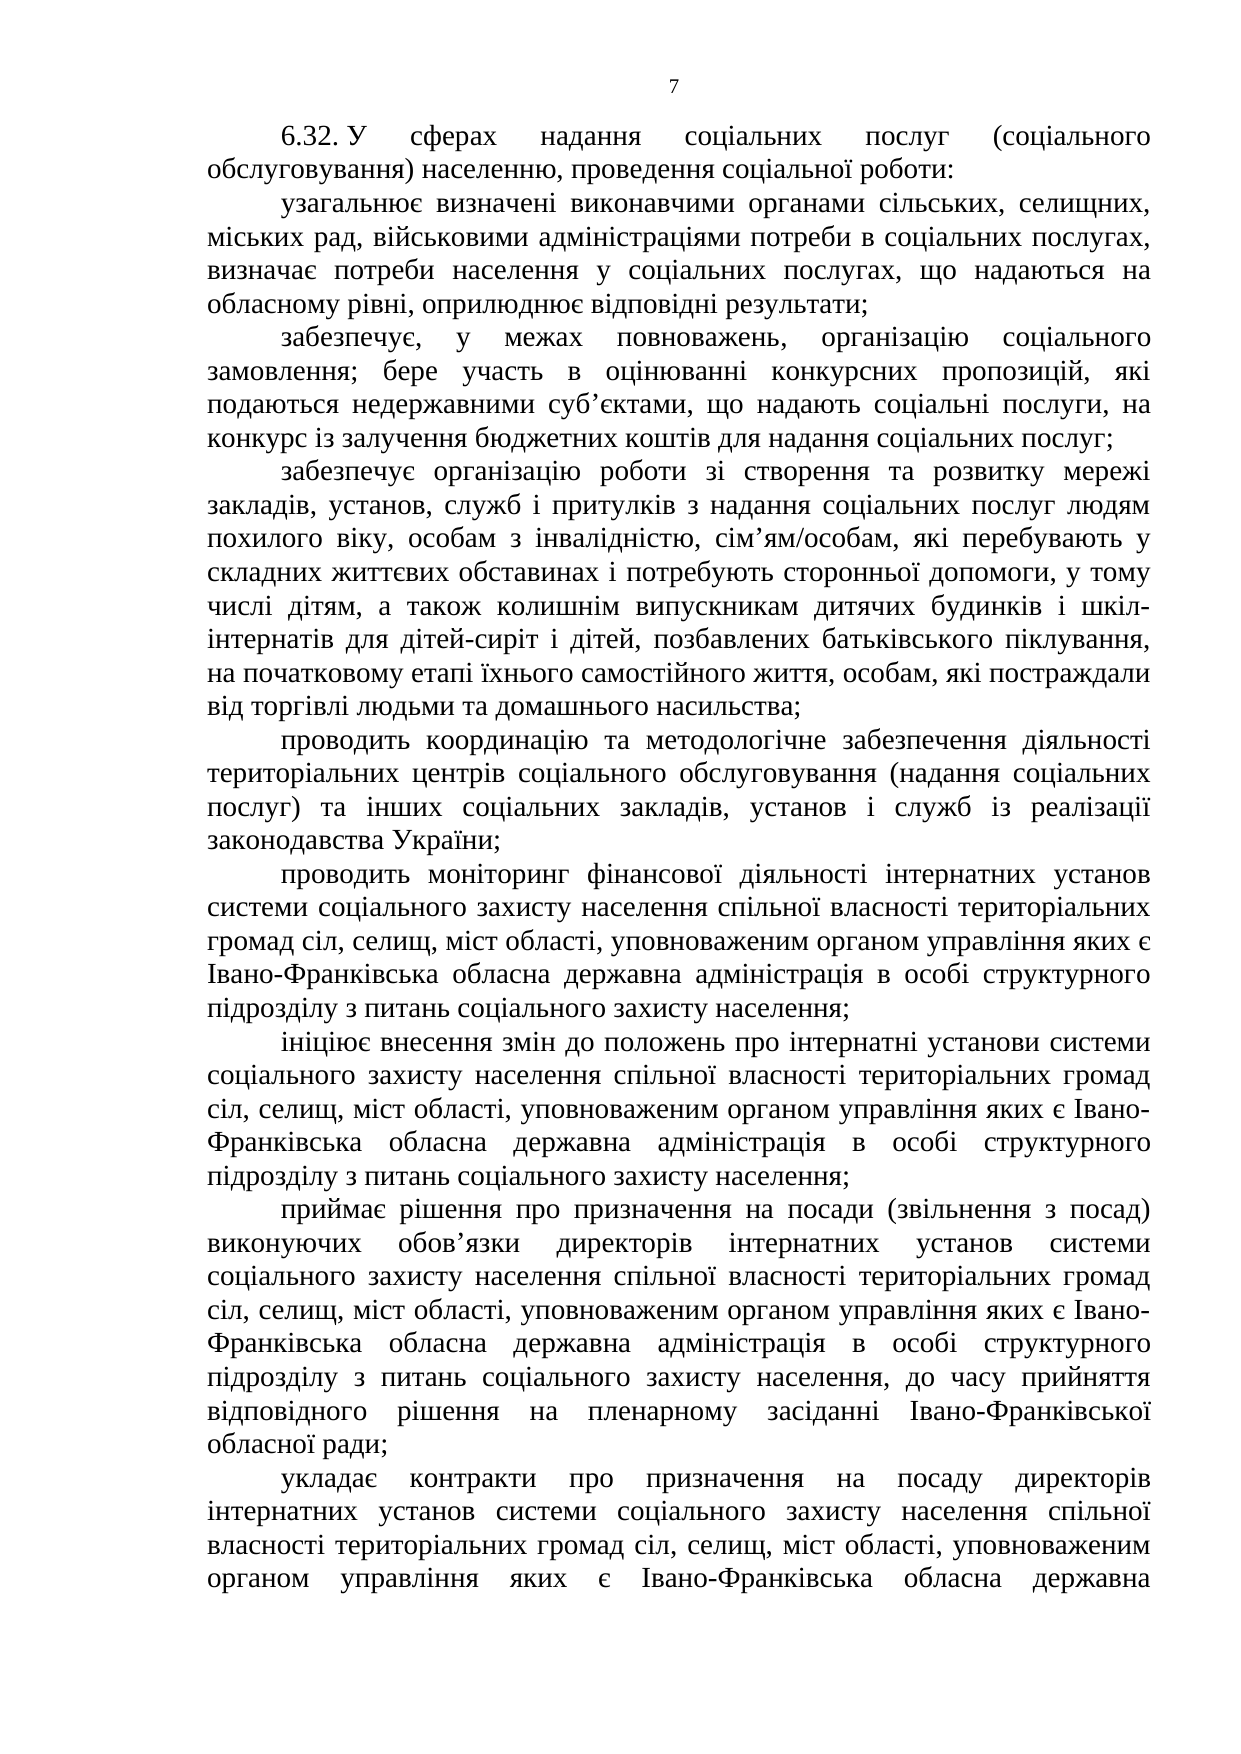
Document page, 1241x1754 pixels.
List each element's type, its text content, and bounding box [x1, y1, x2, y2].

text ініціює внесення змін до положень про інтернатні установи системи соціального захисту населення спільної власності територіальних громад сіл, селищ, міст області, уповноваженим органом управління яких є Івано-Франківська обласна державна адміністрація в особі структурного підрозділу з питань соціального захисту населення; [207, 1024, 1152, 1191]
text проводить моніторинг фінансової діяльності інтернатних установ системи соціального захисту населення спільної власності територіальних громад сіл, селищ, міст області, уповноваженим органом управління яких є Івано-Франківська обласна державна адміністрація в особі структурного підрозділу з питань соціального захисту населення; [207, 856, 1152, 1024]
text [207, 1460, 1152, 1594]
text приймає рішення про призначення на посади (звільнення з посад) виконуючих обов’язки директорів інтернатних установ системи соціального захисту населення спільної власності територіальних громад сіл, селищ, міст області, уповноваженим органом управління яких є Івано-Франківська обласна державна адміністрація в особі структурного підрозділу з питань соціального захисту населення, до часу прийняття відповідного рішення на пленарному засіданні Івано-Франківської обласної ради; [207, 1191, 1152, 1460]
text 6.32. У сферах надання соціальних послуг (соціального обслуговування) населенню, проведення соціальної роботи: [207, 118, 1152, 185]
text забезпечує організацію роботи зі створення та розвитку мережі закладів, установ, служб і притулків з надання соціальних послуг людям похилого віку, особам з інвалідністю, сім’ям/особам, які перебувають у складних життєвих обставинах і потребують сторонньої допомоги, у тому числі дітям, а також колишнім випускникам дитячих будинків і шкіл-інтернатів для дітей-сиріт і дітей, позбавлених батьківського піклування, на початковому етапі їхнього самостійного життя, особам, які постраждали від торгівлі людьми та домашнього насильства; [207, 453, 1152, 722]
text узагальнює визначені виконавчими органами сільських, селищних, міських рад, військовими адміністраціями потреби в соціальних послугах, визначає потреби населення у соціальних послугах, що надаються на обласному рівні, оприлюднює відповідні результати; [207, 185, 1152, 319]
text проводить координацію та методологічне забезпечення діяльності територіальних центрів соціального обслуговування (надання соціальних послуг) та інших соціальних закладів, установ і служб із реалізації законодавства України; [207, 722, 1152, 856]
text забезпечує, у межах повноважень, організацію соціального замовлення; бере участь в оцінюванні конкурсних пропозицій, які подаються недержавними суб’єктами, що надають соціальні послуги, на конкурс із залучення бюджетних коштів для надання соціальних послуг; [207, 319, 1152, 453]
